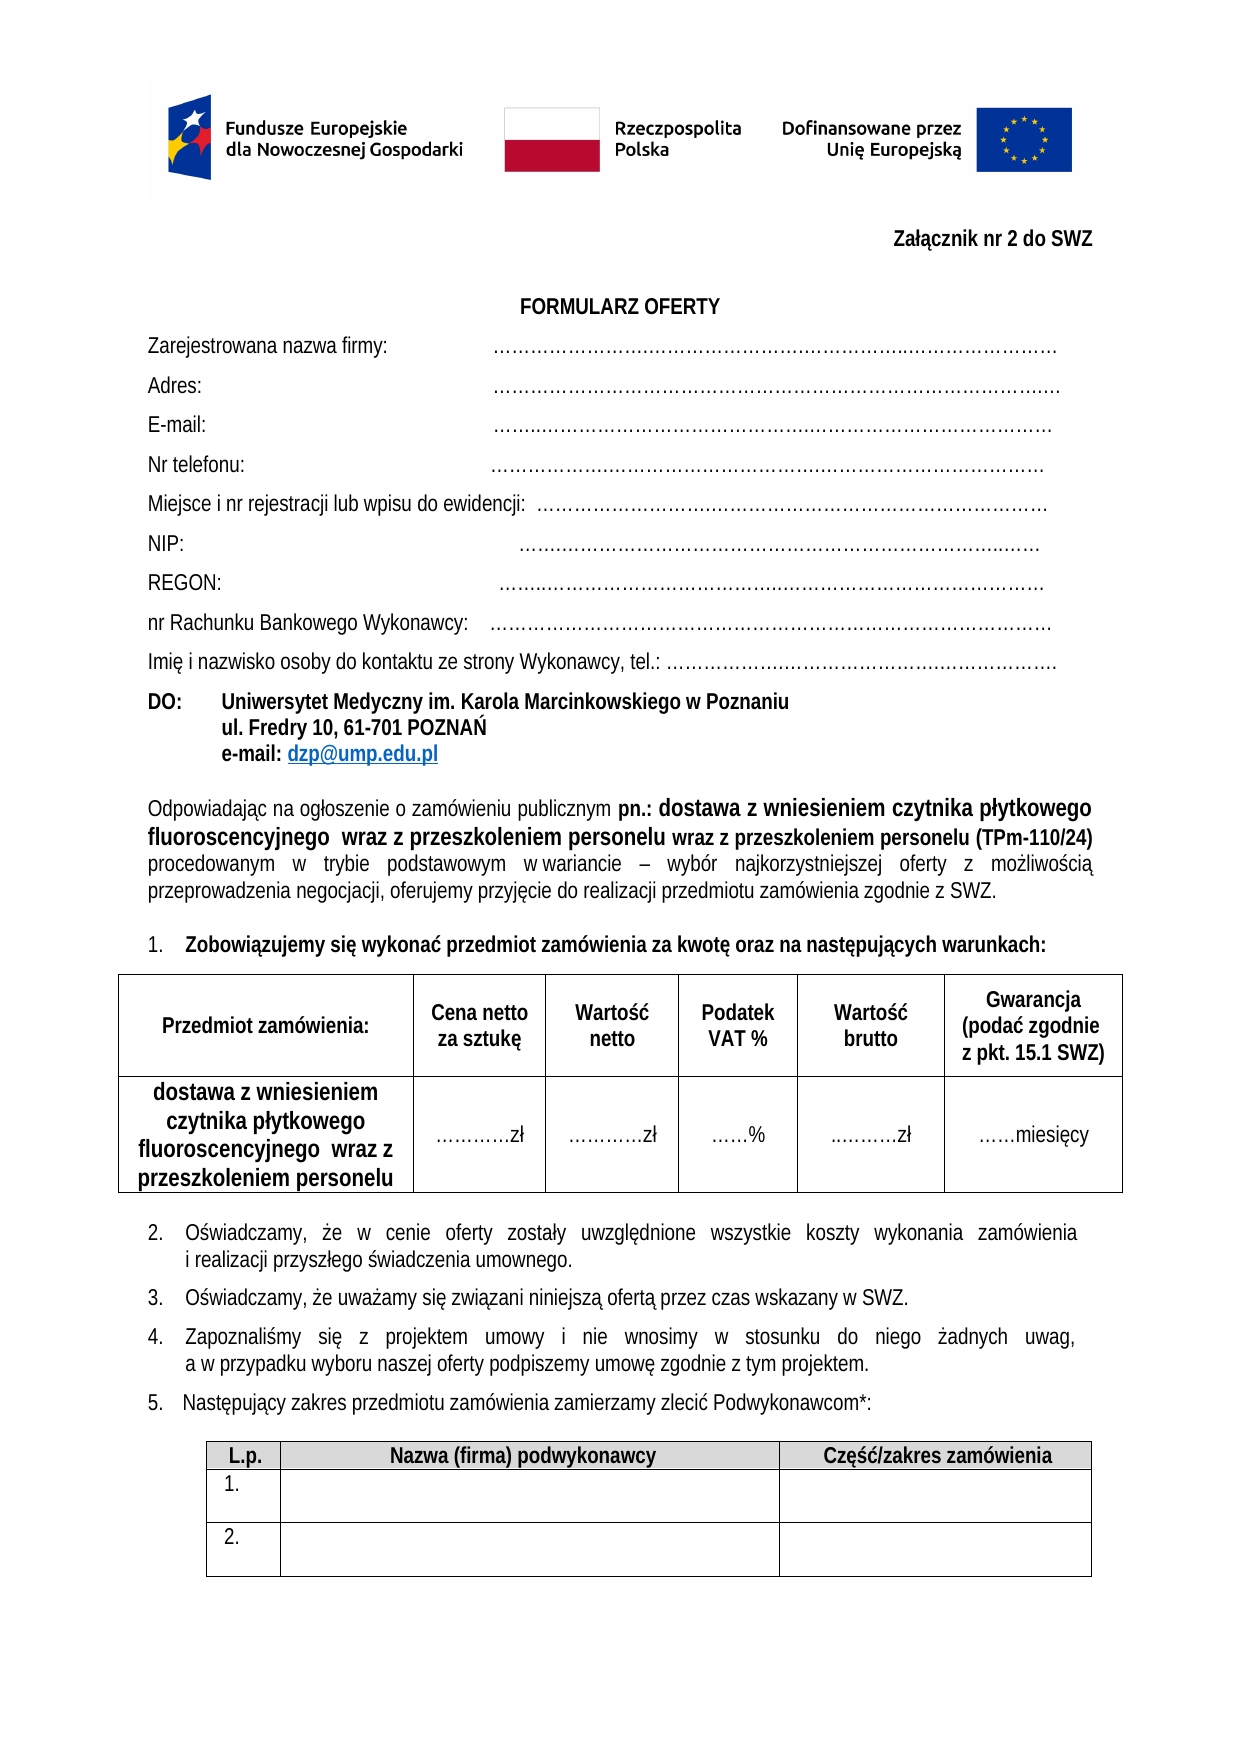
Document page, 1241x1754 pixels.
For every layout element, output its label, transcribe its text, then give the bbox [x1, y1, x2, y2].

table_header Wartość brutto [798, 975, 944, 1076]
text Imię i nazwisko osoby do kontaktu ze strony Wykonawcy, tel.: ……………….…………………….………………. [148, 648, 1093, 674]
table_cell [780, 1470, 1091, 1522]
table_cell [281, 1523, 779, 1576]
text nr Rachunku Bankowego Wykonawcy: ……………………………………………………………………………… [148, 609, 1093, 635]
picture [147, 73, 1093, 201]
text DO: Uniwersytet Medyczny im. Karola Marcinkowskiego w Poznaniu [148, 688, 1093, 714]
table_cell [207, 1470, 280, 1522]
list Oświadczamy, że w cenie oferty zostały uwzględnione wszystkie koszty wykonania zamówienia i realizacji przyszłego świadczenia umownego. [148, 1219, 1093, 1272]
table_header Podatek VAT % [679, 975, 797, 1076]
text Adres: …………………………………………………………………………….… [148, 372, 1093, 398]
list Oświadczamy, że uważamy się związani niniejszą ofertą przez czas wskazany w SWZ. [148, 1284, 1093, 1311]
text Załącznik nr 2 do SWZ [148, 225, 1093, 251]
table_header Część/zakres zamówienia [780, 1442, 1091, 1468]
table_cell ……% [679, 1077, 797, 1192]
text NIP: …….……………………………………………………………..…… [148, 530, 1093, 556]
table_header L.p. [207, 1442, 280, 1468]
table_header Przedmiot zamówienia: [119, 975, 413, 1076]
list Zapoznaliśmy się z projektem umowy i nie wnosimy w stosunku do niego żadnych uwag, a w przypadku wyboru naszej oferty podpiszemy umowę zgodnie z tym projektem. [148, 1323, 1093, 1376]
table_header Wartość netto [546, 975, 678, 1076]
table_cell dostawa z wniesieniem czytnika płytkowego fluoroscencyjnego wraz z przeszkoleniem personelu [119, 1077, 413, 1192]
table_cell [207, 1523, 280, 1576]
text REGON: ……..………………………………..…………………………………… [148, 569, 1093, 596]
text E-mail: ……..…………………………………….………………………………… [148, 411, 1093, 438]
text FORMULARZ OFERTY [148, 293, 1093, 319]
table_cell ..………zł [798, 1077, 944, 1192]
table_header Gwarancja (podać zgodnie z pkt. 15.1 SWZ) [945, 975, 1122, 1076]
text e-mail: dzp@ump.edu.pl [133, 740, 1093, 767]
text Nr telefonu: ……………….…………………………….……………………………… [148, 451, 1093, 477]
table_cell …………zł [414, 1077, 545, 1192]
list Następujący zakres przedmiotu zamówienia zamierzamy zlecić Podwykonawcom*: [148, 1388, 1093, 1415]
table_cell [780, 1523, 1091, 1576]
text Miejsce i nr rejestracji lub wpisu do ewidencji: ……………………….……………………………………………… [148, 490, 1093, 517]
text ul. Fredry 10, 61-701 POZNAŃ [133, 714, 1093, 740]
table_header Nazwa (firma) podwykonawcy [281, 1442, 779, 1468]
text Zarejestrowana nazwa firmy: …………………….…………………….……………..…………………… [148, 332, 1093, 359]
table_header Cena netto za sztukę [414, 975, 545, 1076]
table_cell [281, 1470, 779, 1522]
table_cell …………zł [546, 1077, 678, 1192]
list Zobowiązujemy się wykonać przedmiot zamówienia za kwotę oraz na następujących warunkach: [148, 931, 1093, 957]
table_cell ……miesięcy [945, 1077, 1122, 1192]
text Odpowiadając na ogłoszenie o zamówieniu publicznym pn.: dostawa z wniesieniem czytnika płytkowego fluoroscencyjnego wraz z przeszkoleniem personelu wraz z przeszkoleniem personelu (TPm-110/24) procedowanym w trybie podstawowym w wariancie – wybór najkorzystniejszej oferty z możliwością przeprowadzenia negocjacji, oferujemy przyjęcie do realizacji przedmiotu zamówienia zgodnie z SWZ. [148, 793, 1093, 903]
